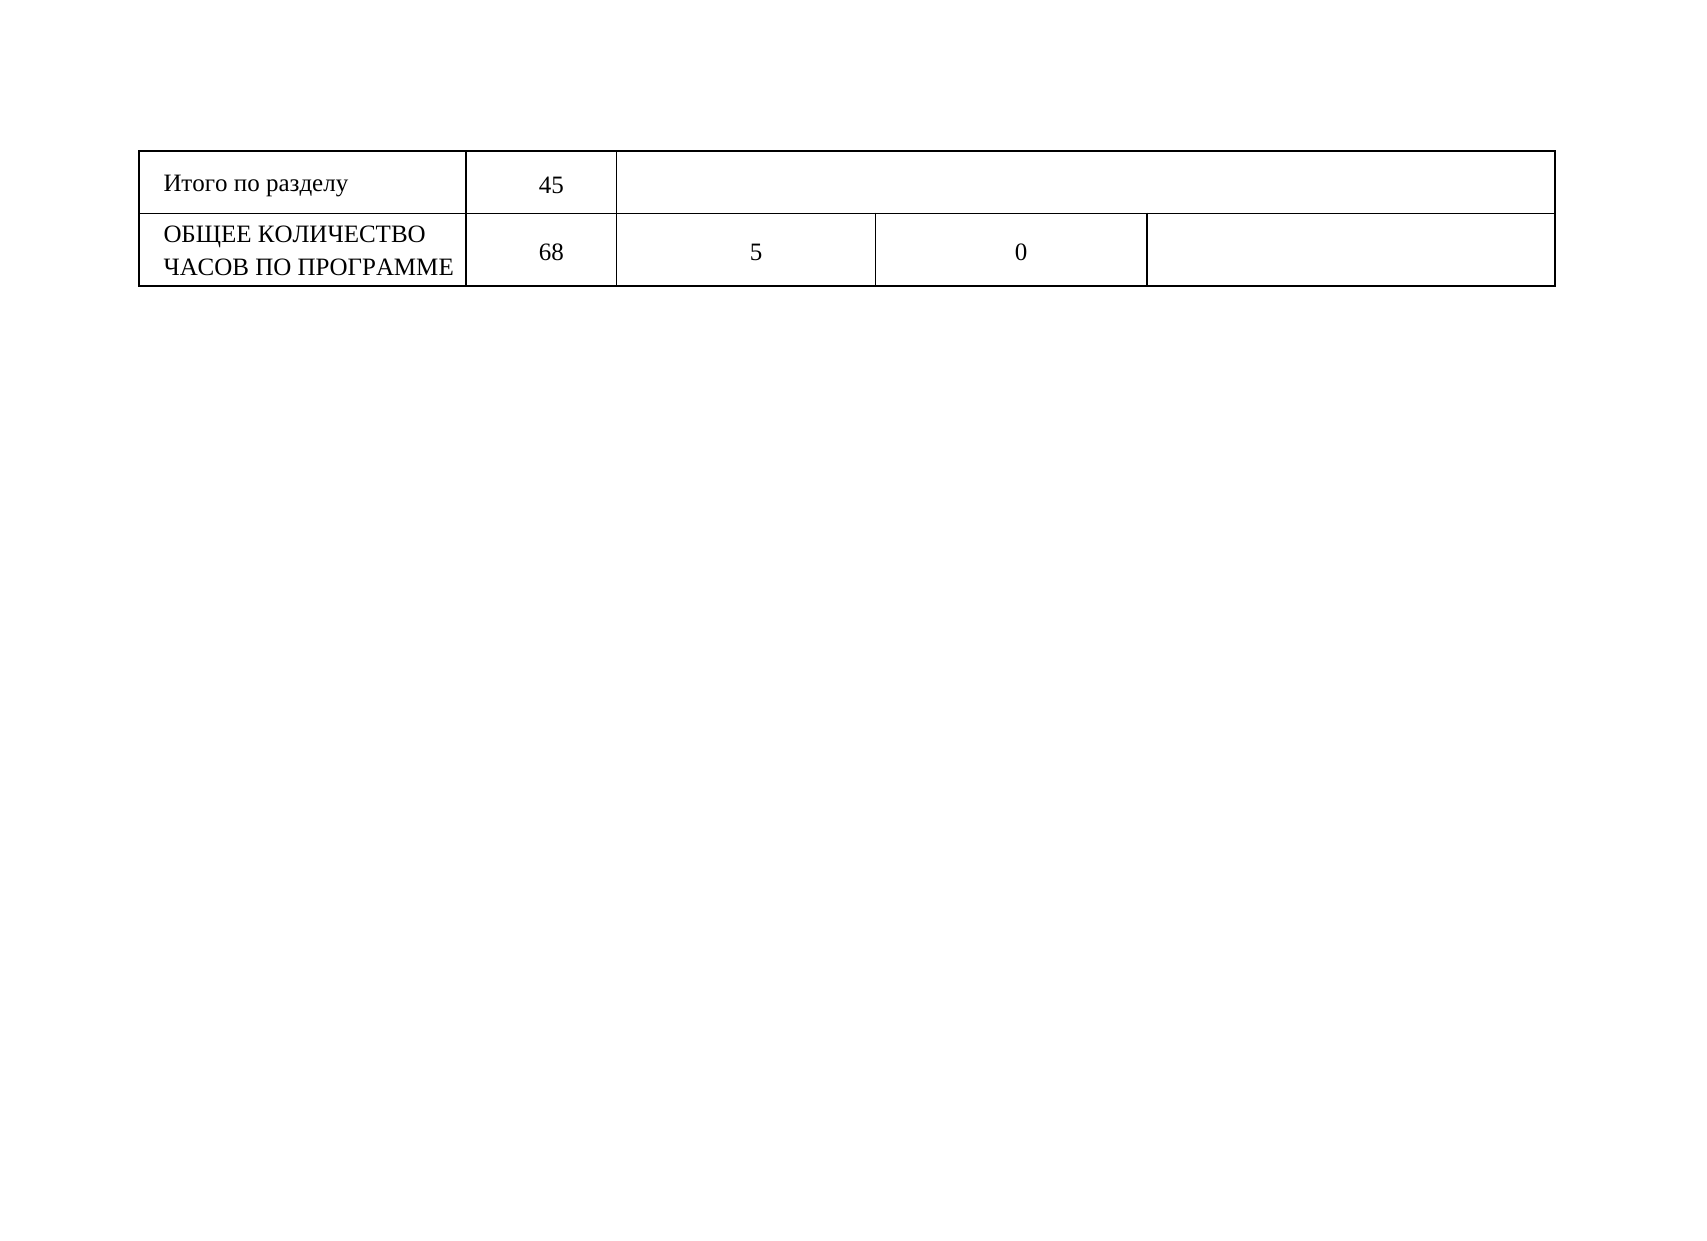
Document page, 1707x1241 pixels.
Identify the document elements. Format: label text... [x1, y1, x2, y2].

table_cell 5 [617, 214, 875, 285]
table_cell [617, 152, 1554, 213]
table_cell 0 [876, 214, 1146, 285]
table_cell [1148, 214, 1554, 285]
table_cell ОБЩЕЕ КОЛИЧЕСТВО ЧАСОВ ПО ПРОГРАММЕ [140, 214, 465, 285]
table_cell 45 [467, 152, 616, 213]
table_cell 68 [467, 214, 616, 285]
table_cell Итого по разделу [140, 152, 465, 213]
